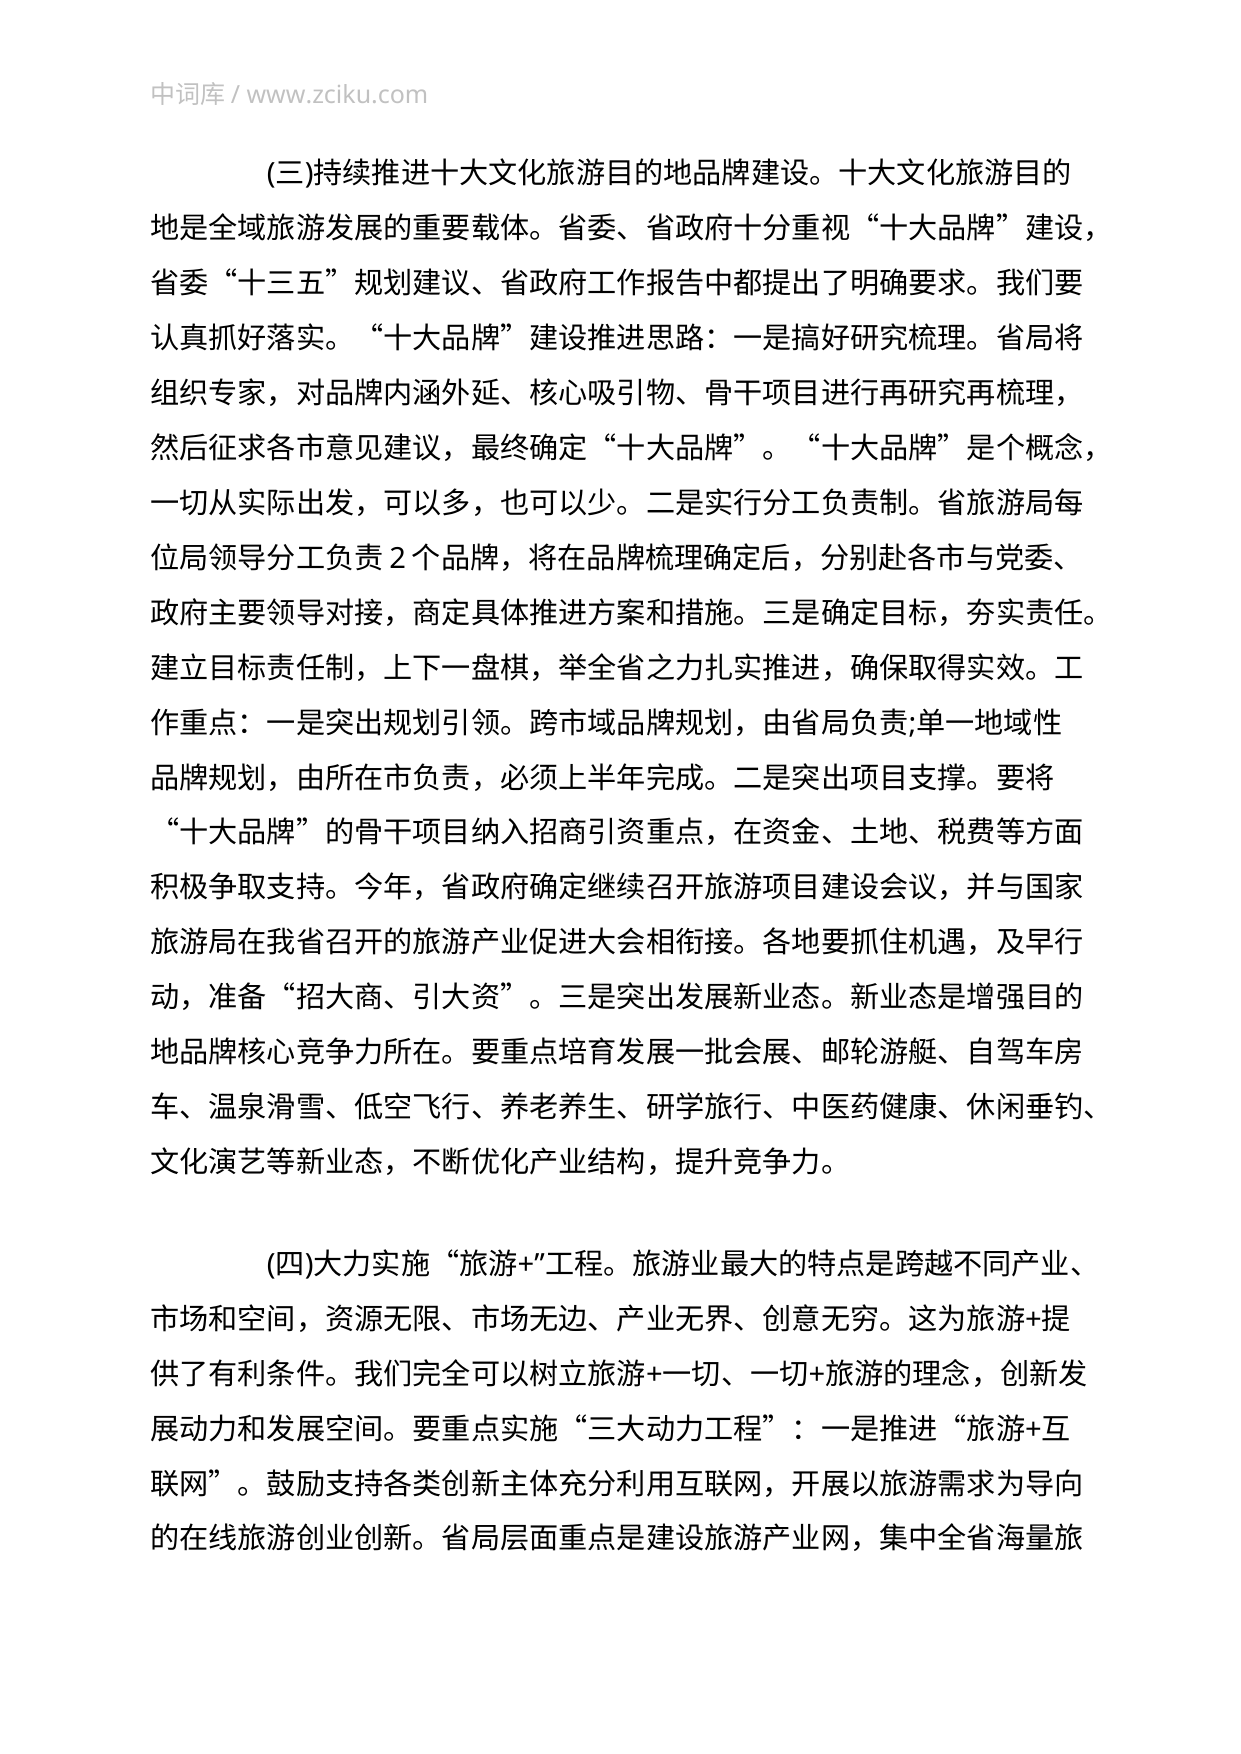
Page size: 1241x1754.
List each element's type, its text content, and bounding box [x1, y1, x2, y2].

text (三)持续推进十大文化旅游目的地品牌建设。十大文化旅游目的地是全域旅游发展的重要载体。省委、省政府十分重视“十大品牌”建设，省委“十三五”规划建议、省政府工作报告中都提出了明确要求。我们要认真抓好落实。“十大品牌”建设推进思路：一是搞好研究梳理。省局将组织专家，对品牌内涵外延、核心吸引物、骨干项目进行再研究再梳理，然后征求各市意见建议，最终确定“十大品牌”。“十大品牌”是个概念，一切从实际出发，可以多，也可以少。二是实行分工负责制。省旅游局每位局领导分工负责2个品牌，将在品牌梳理确定后，分别赴各市与党委、政府主要领导对接，商定具体推进方案和措施。三是确定目标，夯实责任。建立目标责任制，上下一盘棋，举全省之力扎实推进，确保取得实效。工作重点：一是突出规划引领。跨市域品牌规划，由省局负责;单一地域性品牌规划，由所在市负责，必须上半年完成。二是突出项目支撑。要将“十大品牌”的骨干项目纳入招商引资重点，在资金、土地、税费等方面积极争取支持。今年，省政府确定继续召开旅游项目建设会议，并与国家旅游局在我省召开的旅游产业促进大会相衔接。各地要抓住机遇，及早行动，准备“招大商、引大资”。三是突出发展新业态。新业态是增强目的地品牌核心竞争力所在。要重点培育发展一批会展、邮轮游艇、自驾车房车、温泉滑雪、低空飞行、养老养生、研学旅行、中医药健康、休闲垂钓、文化演艺等新业态，不断优化产业结构，提升竞争力。 [150, 150, 1090, 1181]
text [150, 1240, 1090, 1557]
